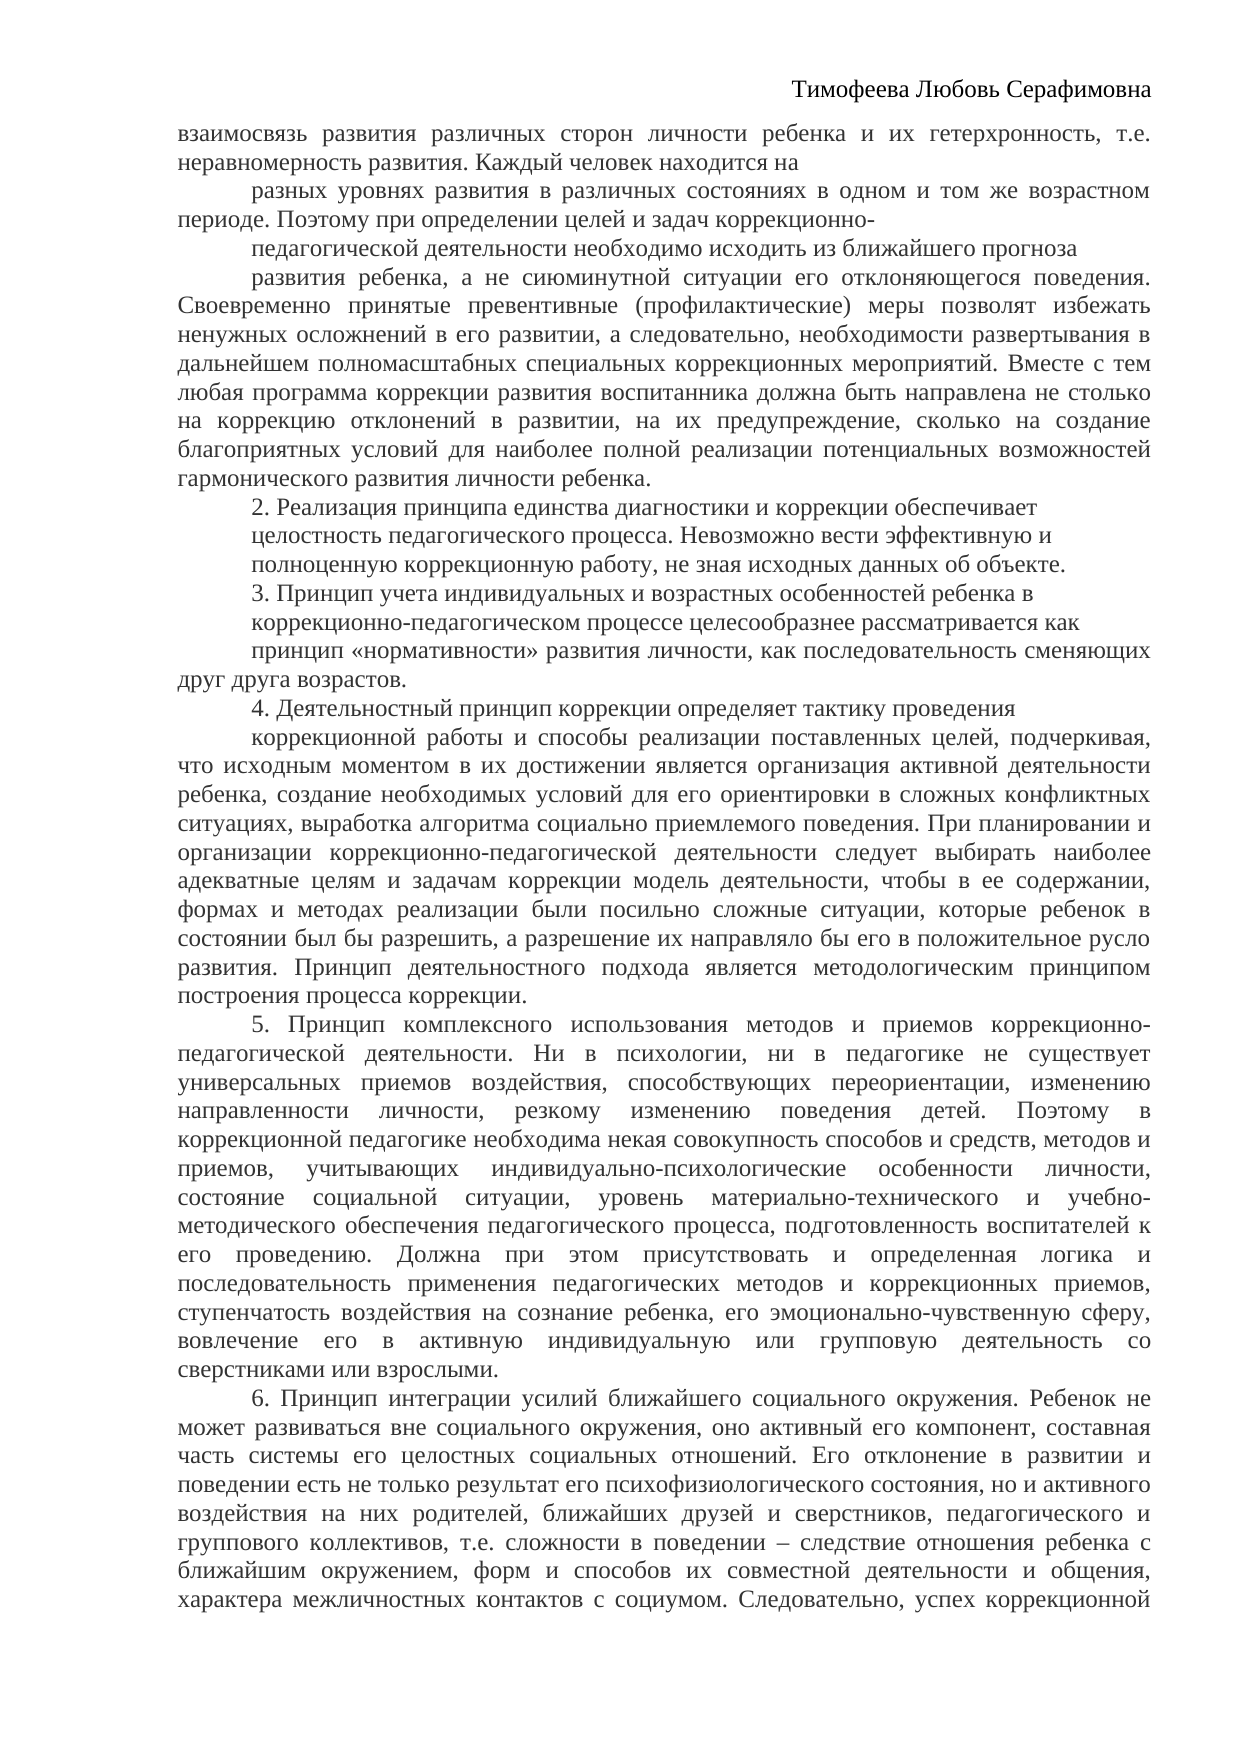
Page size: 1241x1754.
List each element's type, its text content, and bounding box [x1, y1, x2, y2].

text разных уровнях развития в различных состояниях в одном и том же возрастном периоде. Поэтому при определении целей и задач коррекционно- [177, 176, 1152, 233]
text 5. Принцип комплексного использования методов и приемов коррекционно-педагогической деятельности. Ни в психологии, ни в педагогике не существует универсальных приемов воздействия, способствующих переориентации, изменению направленности личности, резкому изменению поведения детей. Поэтому в коррекционной педагогике необходима некая совокупность способов и средств, методов и приемов, учитывающих индивидуально-психологические особенности личности, состояние социальной ситуации, уровень материально-технического и учебно-методического обеспечения педагогического процесса, подготовленность воспитателей к его проведению. Должна при этом присутствовать и определенная логика и последовательность применения педагогических методов и коррекционных приемов, ступенчатость воздействия на сознание ребенка, его эмоционально-чувственную сферу, вовлечение его в активную индивидуальную или групповую деятельность со сверстниками или взрослыми. [177, 1009, 1152, 1383]
text развития ребенка, а не сиюминутной ситуации его отклоняющегося поведения. Своевременно принятые превентивные (профилактические) меры позволят избежать ненужных осложнений в его развитии, а следовательно, необходимости развертывания в дальнейшем полномасштабных специальных коррекционных мероприятий. Вместе с тем любая программа коррекции развития воспитанника должна быть направлена не столько на коррекцию отклонений в развитии, на их предупреждение, сколько на создание благоприятных условий для наиболее полной реализации потенциальных возможностей гармонического развития личности ребенка. [177, 262, 1152, 492]
text коррекционной работы и способы реализации поставленных целей, подчеркивая, что исходным моментом в их достижении является организация активной деятельности ребенка, создание необходимых условий для его ориентировки в сложных конфликтных ситуациях, выработка алгоритма социально приемлемого поведения. При планировании и организации коррекционно-педагогической деятельности следует выбирать наиболее адекватные целям и задачам коррекции модель деятельности, чтобы в ее содержании, формах и методах реализации были посильно сложные ситуации, которые ребенок в состоянии был бы разрешить, а разрешение их направляло бы его в положительное русло развития. Принцип деятельностного подхода является методологическим принципом построения процесса коррекции. [177, 722, 1152, 1009]
text 3. Принцип учета индивидуальных и возрастных особенностей ребенка в [177, 578, 1152, 607]
text 4. Деятельностный принцип коррекции определяет тактику проведения [177, 693, 1152, 722]
text коррекционно-педагогическом процессе целесообразнее рассматривается как [177, 607, 1152, 636]
text 2. Реализация принципа единства диагностики и коррекции обеспечивает [177, 492, 1152, 521]
text полноценную коррекционную работу, не зная исходных данных об объекте. [177, 549, 1152, 578]
text педагогической деятельности необходимо исходить из ближайшего прогноза [177, 233, 1152, 262]
text целостность педагогического процесса. Невозможно вести эффективную и [177, 521, 1152, 549]
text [177, 118, 1152, 176]
text принцип «нормативности» развития личности, как последовательность сменяющих друг друга возрастов. [177, 636, 1152, 693]
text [177, 1383, 1152, 1613]
